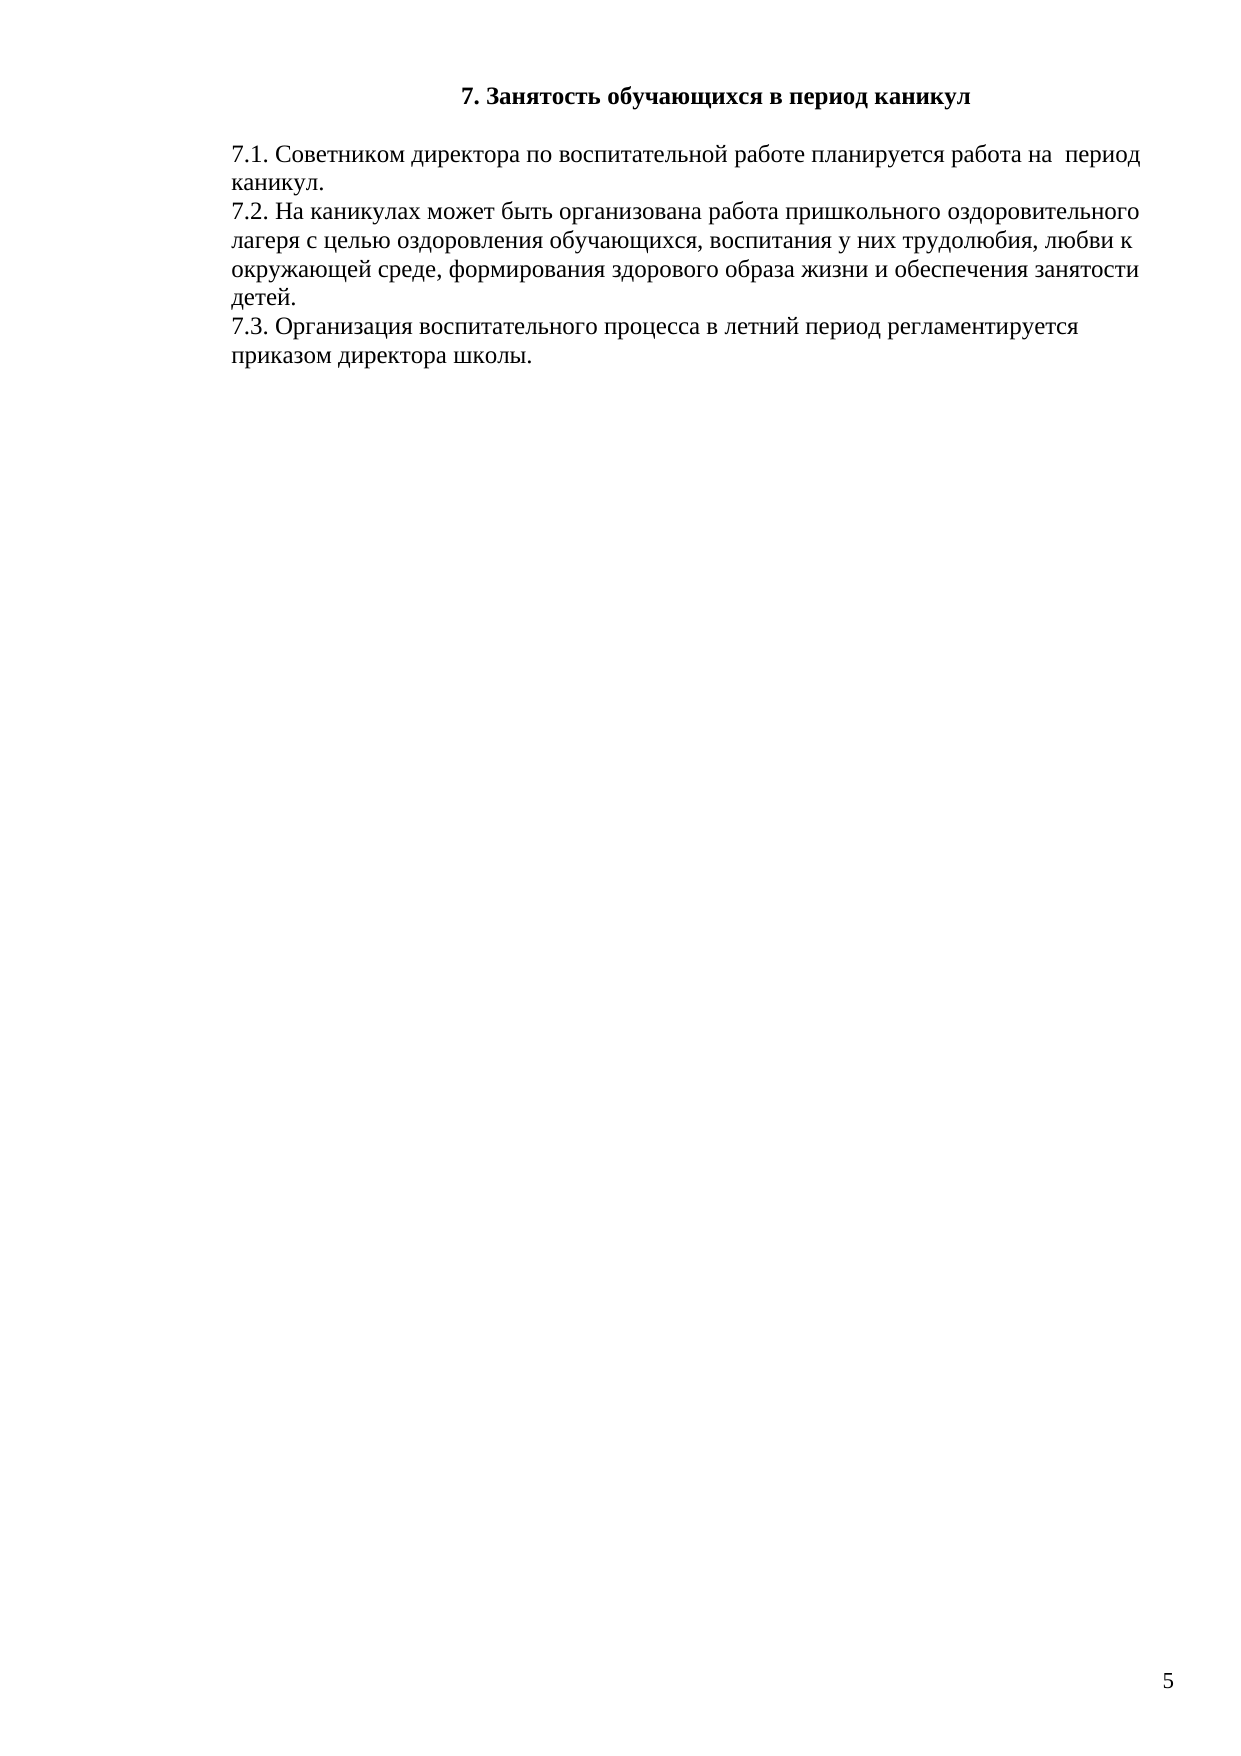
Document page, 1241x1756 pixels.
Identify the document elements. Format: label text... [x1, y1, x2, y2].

text 7.3. Организация воспитательного процесса в летний период регламентируется приказом директора школы. [231, 311, 1178, 369]
text 7.1. Советником директора по воспитательной работе планируется работа на период каникул. [231, 139, 1178, 196]
subtitle 7. Занятость обучающихся в период каникул [258, 81, 1173, 110]
text 7.2. На каникулах может быть организована работа пришкольного оздоровительного лагеря с целью оздоровления обучающихся, воспитания у них трудолюбия, любви к окружающей среде, формирования здорового образа жизни и обеспечения занятости детей. [231, 196, 1163, 311]
